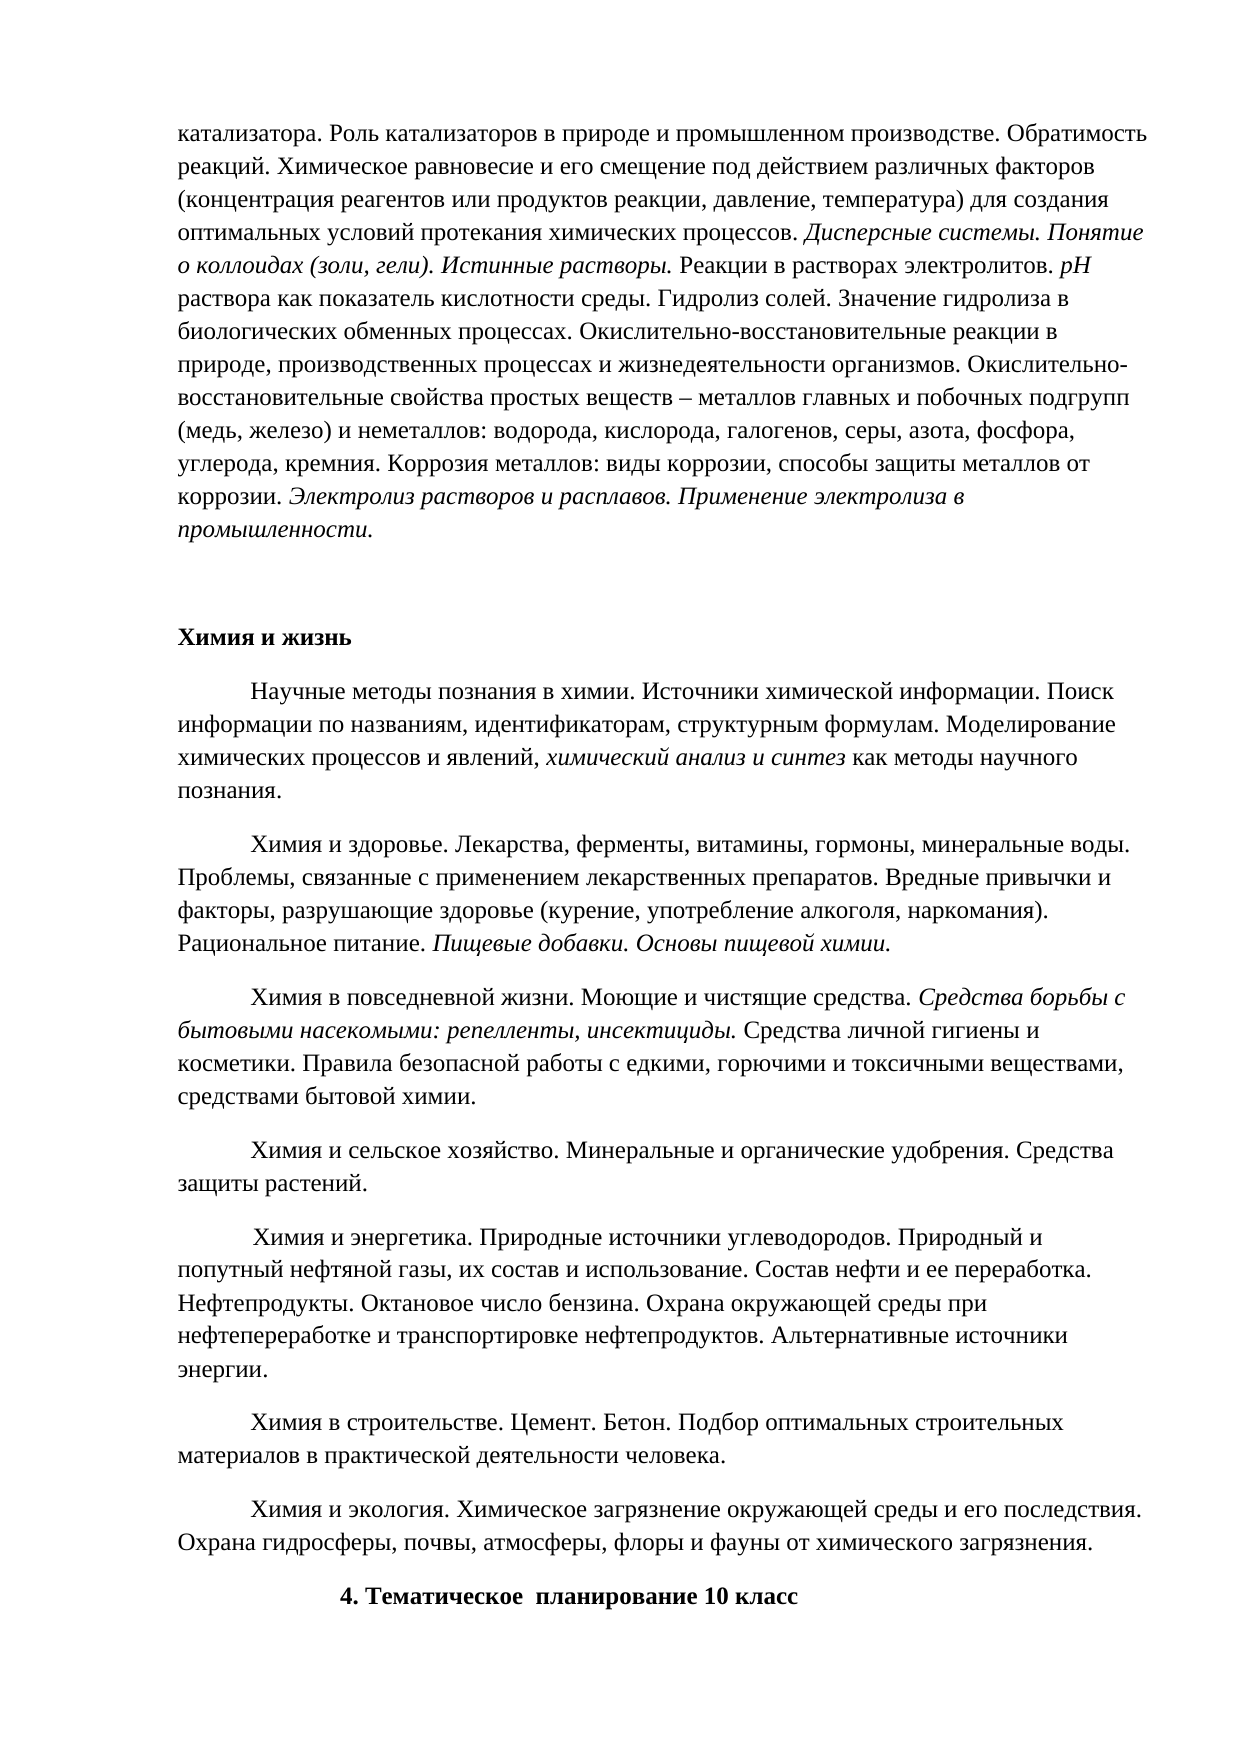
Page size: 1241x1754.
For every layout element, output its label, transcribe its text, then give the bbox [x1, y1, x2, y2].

text Химия и экология. Химическое загрязнение окружающей среды и его последствия. Охрана гидросферы, почвы, атмосферы, флоры и фауны от химического загрязнения. [177, 1494, 1152, 1556]
text 4. Тематическое планирование 10 класс [177, 1581, 1152, 1610]
text Химия и жизнь [177, 622, 1152, 651]
text Химия в строительстве. Цемент. Бетон. Подбор оптимальных строительных материалов в практической деятельности человека. [177, 1407, 1152, 1469]
text Научные методы познания в химии. Источники химической информации. Поиск информации по названиям, идентификаторам, структурным формулам. Моделирование химических процессов и явлений, химический анализ и синтез как методы научного познания. [177, 676, 1152, 804]
text Химия и сельское хозяйство. Минеральные и органические удобрения. Средства защиты растений. [177, 1135, 1152, 1196]
text Химия и энергетика. Природные источники углеводородов. Природный и попутный нефтяной газы, их состав и использование. Состав нефти и ее переработка. Нефтепродукты. Октановое число бензина. Охрана окружающей среды при нефтепереработке и транспортировке нефтепродуктов. Альтернативные источники энергии. [177, 1222, 1152, 1382]
text Химия в повседневной жизни. Моющие и чистящие средства. Средства борьбы с бытовыми насекомыми: репелленты, инсектициды. Средства личной гигиены и косметики. Правила безопасной работы с едкими, горючими и токсичными веществами, средствами бытовой химии. [177, 982, 1152, 1109]
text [177, 118, 1152, 543]
text Химия и здоровье. Лекарства, ферменты, витамины, гормоны, минеральные воды. Проблемы, связанные с применением лекарственных препаратов. Вредные привычки и факторы, разрушающие здоровье (курение, употребление алкоголя, наркомания). Рациональное питание. Пищевые добавки. Основы пищевой химии. [177, 829, 1152, 957]
